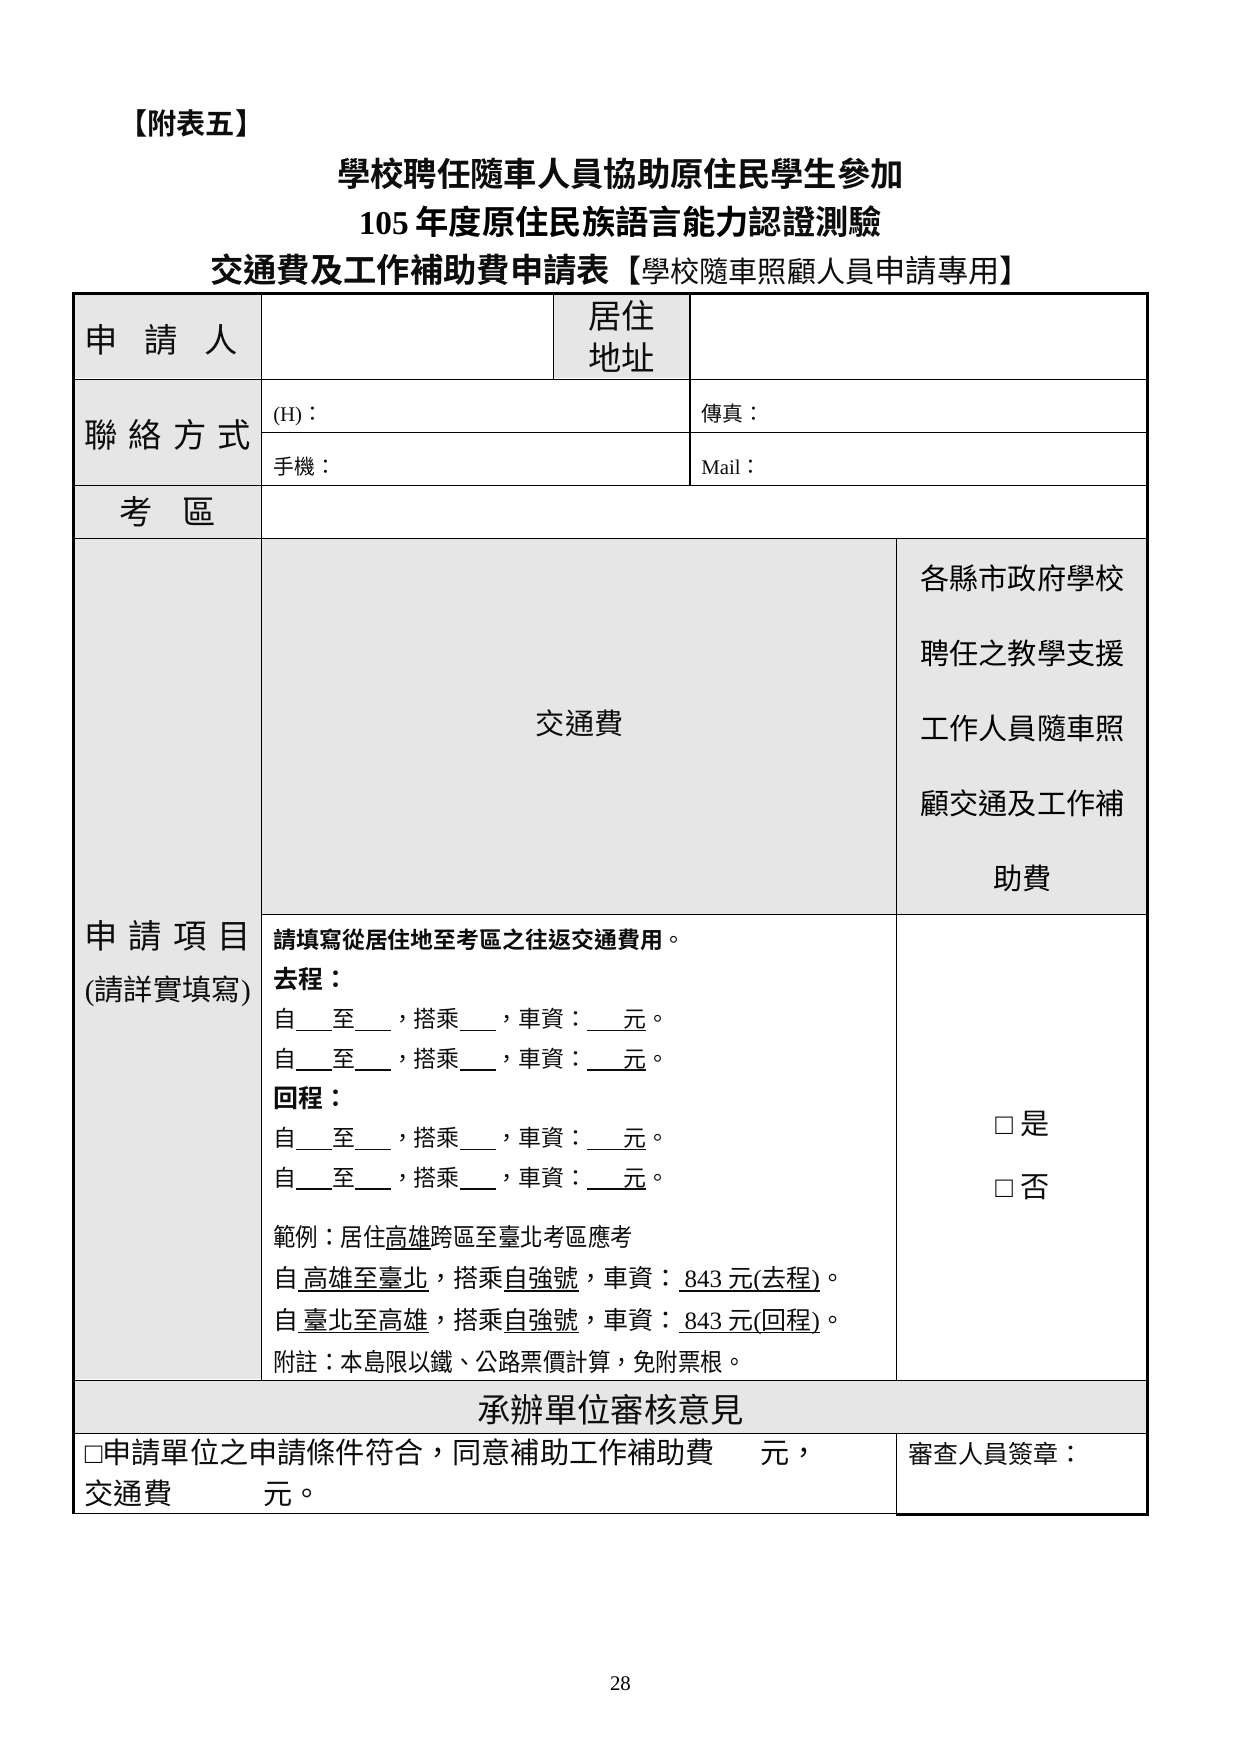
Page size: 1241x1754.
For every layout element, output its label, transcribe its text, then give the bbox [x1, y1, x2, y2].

table_cell 聯絡方式 [75, 380, 261, 485]
table_cell 各縣市政府學校聘任之教學支援工作人員隨車照顧交通及工作補助費 [897, 539, 1146, 914]
table_cell □ 是 □ 否 [897, 915, 1146, 1379]
table_header [262, 295, 553, 378]
table_header 申請人 [75, 295, 261, 378]
table_cell □申請單位之申請條件符合，同意補助工作補助費 元， 交通費 元。 [75, 1434, 896, 1513]
table_cell [262, 486, 1146, 538]
table_header [691, 295, 1146, 378]
text 學校聘任隨車人員協助原住民學生參加 [118, 147, 1122, 196]
table_cell 手機： [262, 433, 689, 485]
table_cell 審查人員簽章： [897, 1434, 1146, 1513]
table_cell 請填寫從居住地至考區之往返交通費用。 去程： 自 至 ，搭乘 ，車資： 元。 自 至 ，搭乘 ，車資： 元。 回程： 自 至 ，搭乘 ，車資： 元。 自 至 ，搭乘 ，車資： 元。 範例：居住高雄跨區至臺北考區應考 自 高雄至臺北，搭乘自強號，車資： 843 元(去程)。 自 臺北至高雄，搭乘自強號，車資： 843 元(回程)。 附註：本島限以鐵、公路票價計算，免附票根。 [262, 915, 896, 1379]
table_header 居住 地址 [554, 295, 689, 378]
table_cell 考 區 [75, 486, 261, 538]
table_cell 申請項目 (請詳實填寫) [75, 539, 261, 1379]
text 105年度原住民族語言能力認證測驗 [118, 196, 1122, 244]
text 【附表五】 [118, 85, 1122, 147]
table_cell 傳真： [691, 380, 1146, 432]
table_cell 承辦單位審核意見 [75, 1381, 1146, 1433]
table_cell Mail： [691, 433, 1146, 485]
text 交通費及工作補助費申請表【學校隨車照顧人員申請專用】 [118, 244, 1122, 292]
table_cell 交通費 [262, 539, 896, 914]
table_cell (H)： [262, 380, 689, 432]
